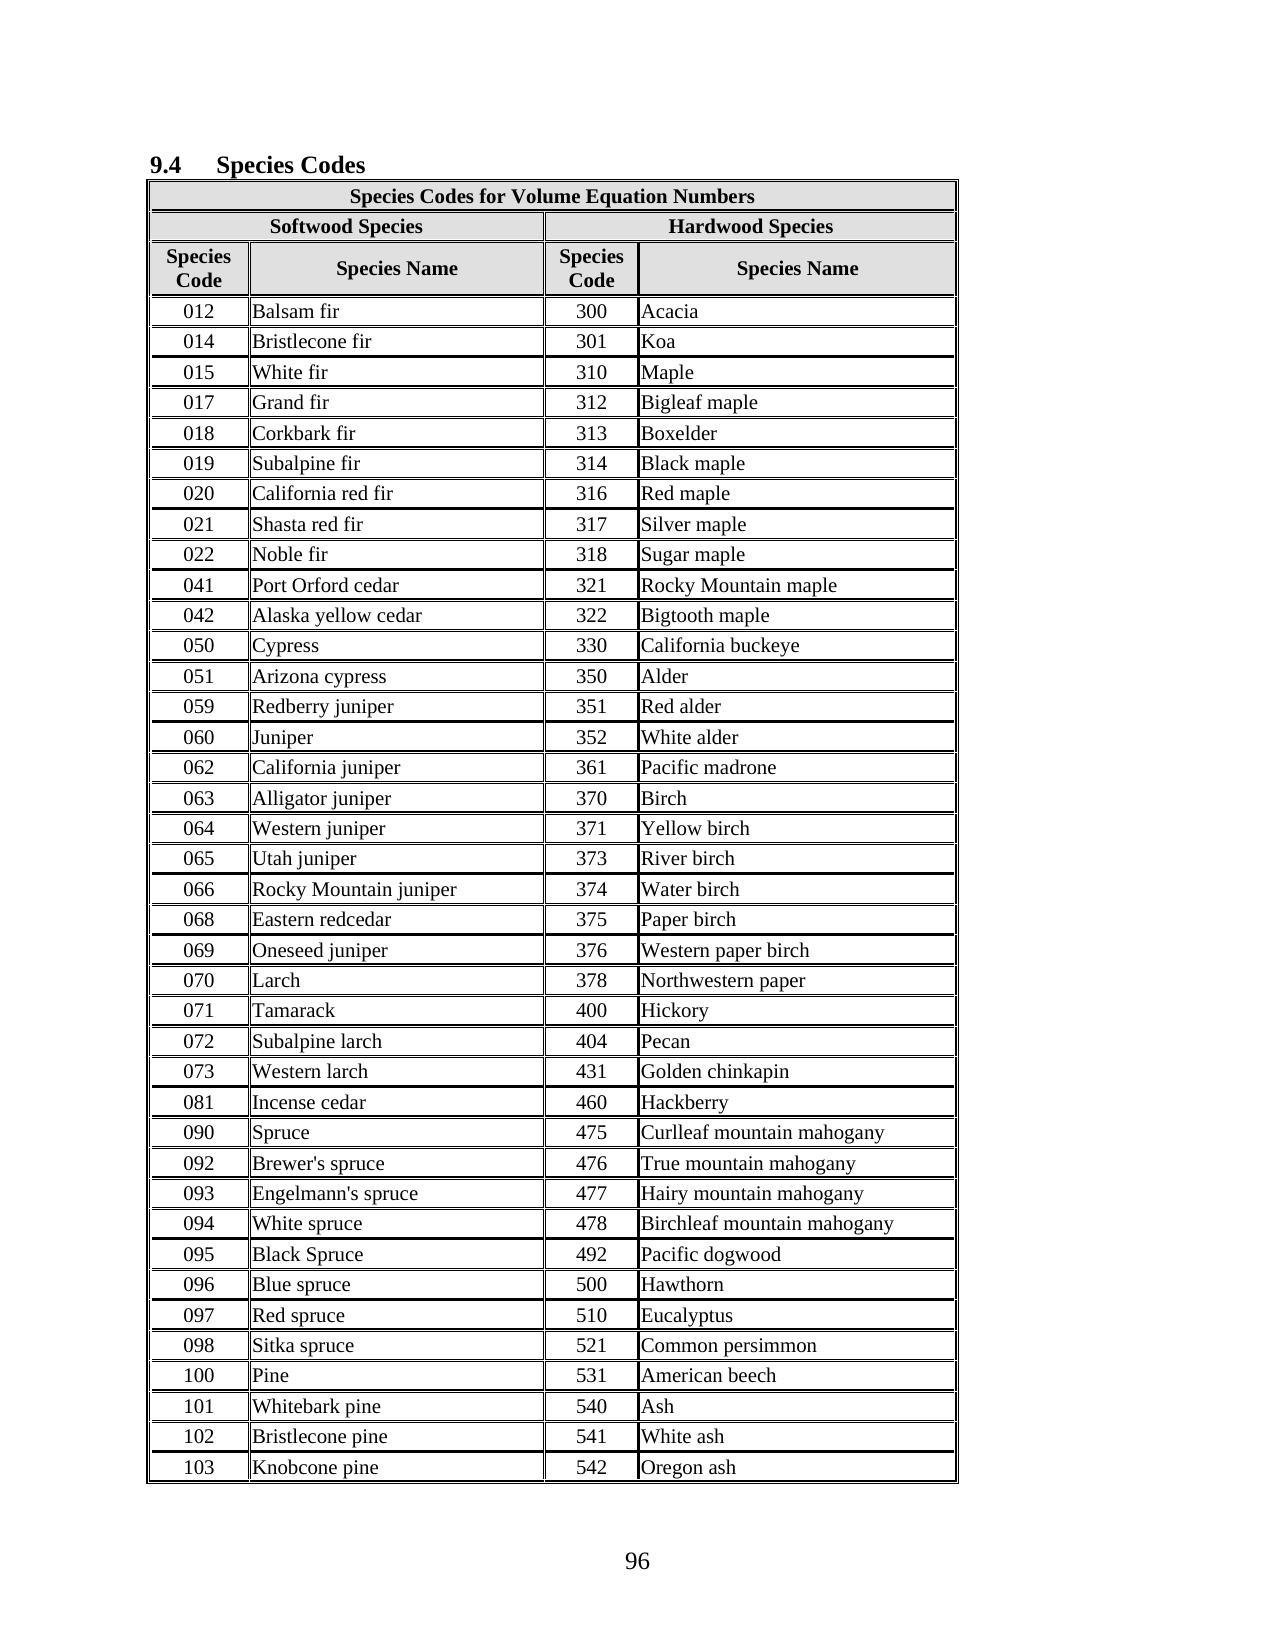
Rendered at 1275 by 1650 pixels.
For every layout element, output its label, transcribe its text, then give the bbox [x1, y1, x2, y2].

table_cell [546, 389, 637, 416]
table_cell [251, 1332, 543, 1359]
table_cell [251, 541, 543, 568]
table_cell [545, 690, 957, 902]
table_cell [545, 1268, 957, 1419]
subtitle Species Codes [150, 150, 1125, 179]
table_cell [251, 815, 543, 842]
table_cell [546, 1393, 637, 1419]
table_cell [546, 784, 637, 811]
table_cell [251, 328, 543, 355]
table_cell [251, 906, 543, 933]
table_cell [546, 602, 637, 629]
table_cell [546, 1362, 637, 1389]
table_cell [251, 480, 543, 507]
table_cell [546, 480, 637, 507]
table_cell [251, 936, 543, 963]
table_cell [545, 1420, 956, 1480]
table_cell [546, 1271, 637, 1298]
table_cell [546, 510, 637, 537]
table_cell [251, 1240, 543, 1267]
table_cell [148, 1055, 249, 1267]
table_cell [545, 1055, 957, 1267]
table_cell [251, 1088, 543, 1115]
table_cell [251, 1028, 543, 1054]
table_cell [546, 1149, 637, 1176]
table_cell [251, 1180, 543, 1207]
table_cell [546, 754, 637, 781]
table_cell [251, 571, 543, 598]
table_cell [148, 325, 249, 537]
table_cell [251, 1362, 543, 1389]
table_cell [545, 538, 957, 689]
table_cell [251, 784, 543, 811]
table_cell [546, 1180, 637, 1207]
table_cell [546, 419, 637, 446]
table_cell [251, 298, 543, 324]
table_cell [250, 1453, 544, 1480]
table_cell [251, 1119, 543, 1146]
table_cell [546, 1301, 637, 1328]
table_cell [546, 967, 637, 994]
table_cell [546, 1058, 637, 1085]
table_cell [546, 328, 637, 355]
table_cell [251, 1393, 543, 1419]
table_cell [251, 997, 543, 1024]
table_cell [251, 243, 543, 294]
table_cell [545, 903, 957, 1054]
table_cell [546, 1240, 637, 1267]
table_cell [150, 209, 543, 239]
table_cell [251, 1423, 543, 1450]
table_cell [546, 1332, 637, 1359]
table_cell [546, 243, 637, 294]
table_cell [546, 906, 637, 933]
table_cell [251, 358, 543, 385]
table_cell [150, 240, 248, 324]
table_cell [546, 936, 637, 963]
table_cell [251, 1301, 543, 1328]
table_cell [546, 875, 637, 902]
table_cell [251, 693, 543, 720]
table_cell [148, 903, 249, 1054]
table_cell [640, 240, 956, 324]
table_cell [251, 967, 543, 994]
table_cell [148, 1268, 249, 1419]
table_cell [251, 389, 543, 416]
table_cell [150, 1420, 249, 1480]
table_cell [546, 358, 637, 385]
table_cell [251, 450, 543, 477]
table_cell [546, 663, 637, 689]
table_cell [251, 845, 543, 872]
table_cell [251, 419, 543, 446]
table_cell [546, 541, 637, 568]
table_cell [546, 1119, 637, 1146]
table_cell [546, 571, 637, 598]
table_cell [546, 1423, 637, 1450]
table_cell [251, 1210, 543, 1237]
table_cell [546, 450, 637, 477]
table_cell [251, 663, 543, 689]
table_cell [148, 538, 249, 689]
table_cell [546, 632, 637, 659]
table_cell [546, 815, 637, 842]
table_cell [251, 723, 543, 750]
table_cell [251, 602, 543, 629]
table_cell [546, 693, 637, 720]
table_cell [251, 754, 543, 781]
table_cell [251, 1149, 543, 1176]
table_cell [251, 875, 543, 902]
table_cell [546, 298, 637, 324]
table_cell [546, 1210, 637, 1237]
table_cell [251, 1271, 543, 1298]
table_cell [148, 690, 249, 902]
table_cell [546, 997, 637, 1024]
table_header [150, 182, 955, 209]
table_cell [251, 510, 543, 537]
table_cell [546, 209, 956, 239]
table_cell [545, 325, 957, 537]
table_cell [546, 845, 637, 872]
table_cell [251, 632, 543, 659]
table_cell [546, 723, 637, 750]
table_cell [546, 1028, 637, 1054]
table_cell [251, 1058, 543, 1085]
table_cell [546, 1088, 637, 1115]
